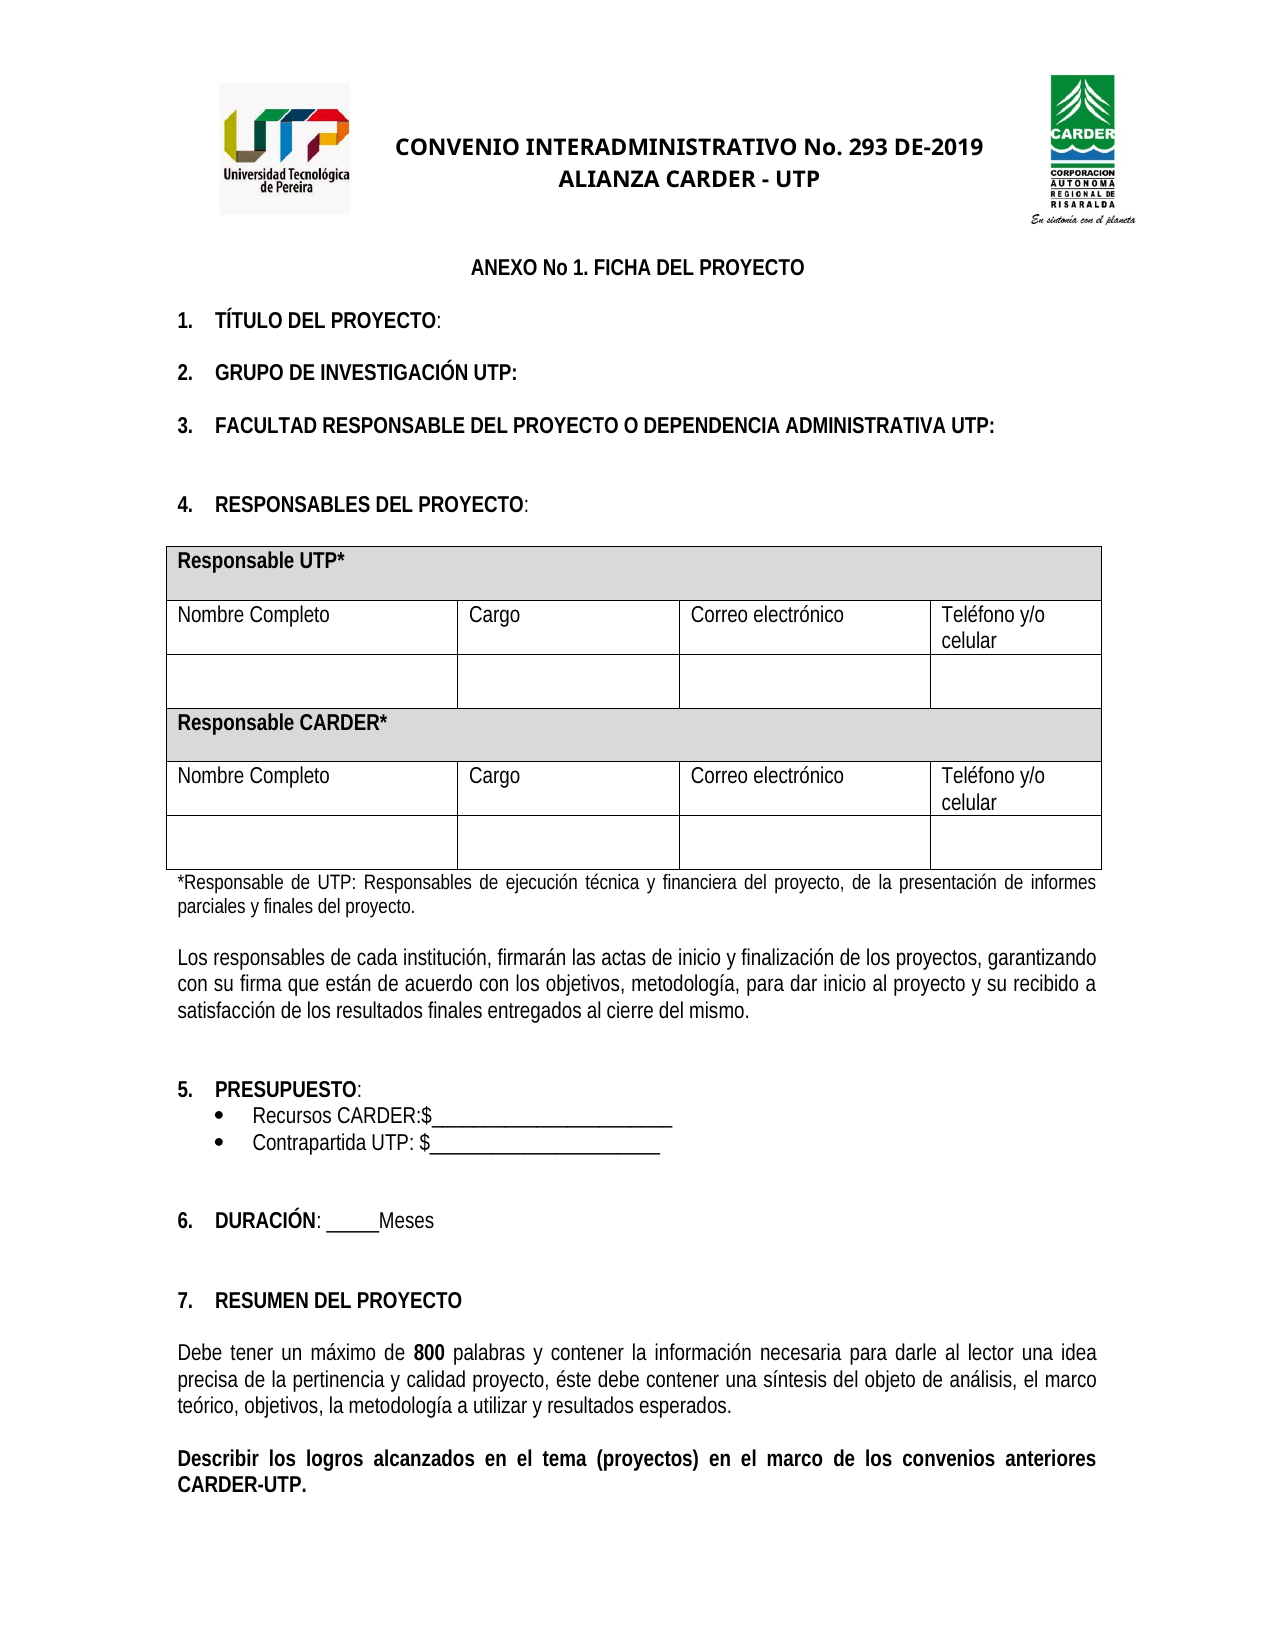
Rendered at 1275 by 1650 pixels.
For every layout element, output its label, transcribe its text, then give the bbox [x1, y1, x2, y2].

list Recursos CARDER:$_______________________ [215, 1102, 1098, 1128]
table_cell Nombre Completo [167, 601, 457, 654]
table_cell [167, 655, 457, 707]
table_cell Correo electrónico [680, 762, 930, 815]
table_cell Nombre Completo [167, 762, 457, 815]
table_cell Teléfono y/o celular [931, 762, 1101, 815]
list DURACIÓN: _____Meses [177, 1207, 1098, 1234]
list Contrapartida UTP: $______________________ [215, 1128, 1098, 1155]
text Los responsables de cada institución, firmarán las actas de inicio y finalización de los proyectos, garantizando con su firma que están de acuerdo con los objetivos, metodología, para dar inicio al proyecto y su recibido a satisfacción de los resultados finales entregados al cierre del mismo. [177, 944, 1098, 1023]
text *Responsable de UTP: Responsables de ejecución técnica y financiera del proyecto, de la presentación de informes parciales y finales del proyecto. [177, 870, 1098, 918]
table_cell [167, 816, 457, 869]
text Debe tener un máximo de 800 palabras y contener la información necesaria para darle al lector una idea precisa de la pertinencia y calidad proyecto, éste debe contener una síntesis del objeto de análisis, el marco teórico, objetivos, la metodología a utilizar y resultados esperados. [177, 1339, 1098, 1418]
list PRESUPUESTO: [177, 1076, 1098, 1102]
table_cell [458, 816, 679, 869]
list GRUPO DE INVESTIGACIÓN UTP: [177, 359, 1098, 386]
table_cell [931, 655, 1101, 707]
table_cell [680, 816, 930, 869]
list TÍTULO DEL PROYECTO: [177, 307, 1098, 333]
table_header Responsable UTP* [167, 547, 1101, 600]
list RESPONSABLES DEL PROYECTO: [177, 491, 1098, 517]
table_cell Cargo [458, 601, 679, 654]
table_cell [931, 816, 1101, 869]
picture [219, 83, 351, 215]
table_cell Teléfono y/o celular [931, 601, 1101, 654]
table_cell Responsable CARDER* [167, 709, 1101, 761]
picture [1027, 71, 1137, 228]
list RESUMEN DEL PROYECTO [177, 1287, 1098, 1313]
text ANEXO No 1. FICHA DEL PROYECTO [177, 254, 1098, 280]
table_cell [458, 655, 679, 707]
list FACULTAD RESPONSABLE DEL PROYECTO O DEPENDENCIA ADMINISTRATIVA UTP: [177, 412, 1098, 438]
text Describir los logros alcanzados en el tema (proyectos) en el marco de los convenios anteriores CARDER-UTP. [177, 1445, 1098, 1497]
table_cell Cargo [458, 762, 679, 815]
table_cell Correo electrónico [680, 601, 930, 654]
table_cell [680, 655, 930, 707]
